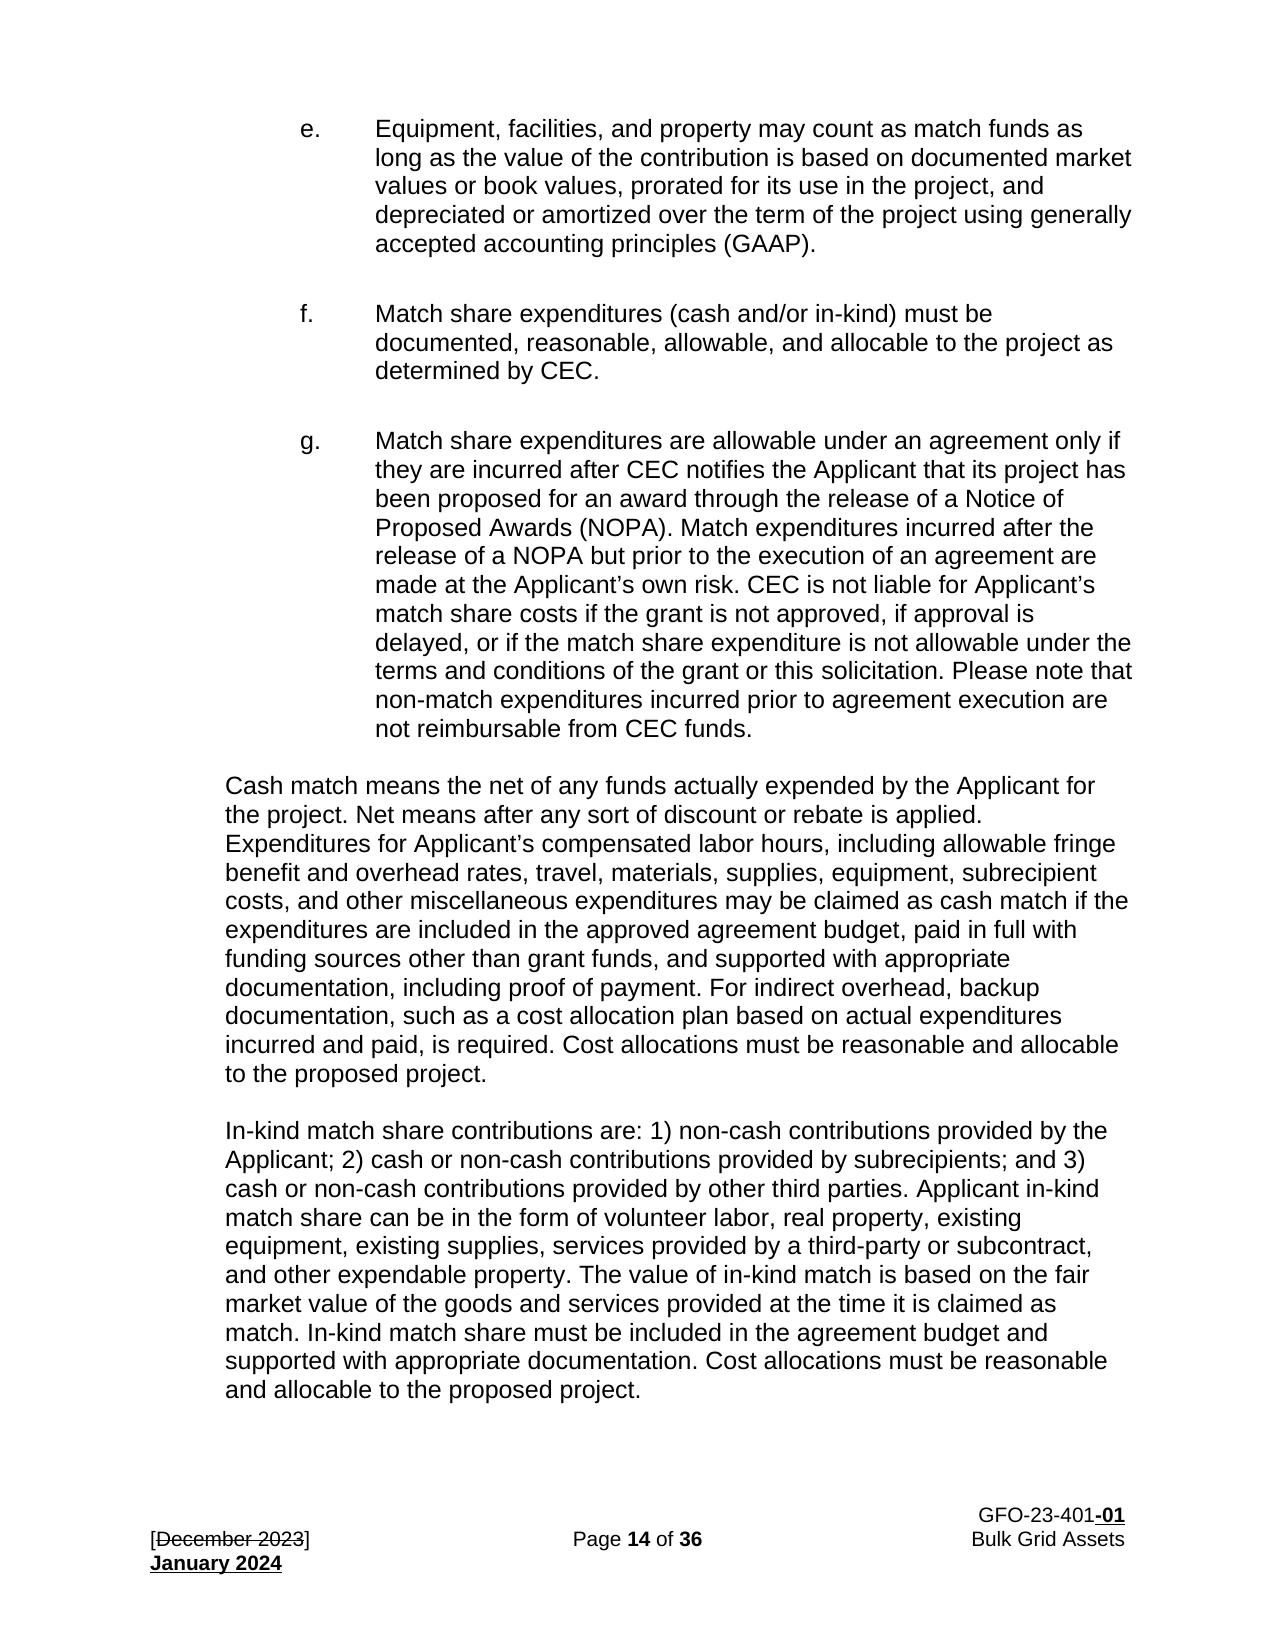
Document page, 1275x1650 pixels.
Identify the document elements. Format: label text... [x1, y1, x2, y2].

text Cash match means the net of any funds actually expended by the Applicant for the project. Net means after any sort of discount or rebate is applied. Expenditures for Applicant’s compensated labor hours, including allowable fringe benefit and overhead rates, travel, materials, supplies, equipment, subrecipient costs, and other miscellaneous expenditures may be claimed as cash match if the expenditures are included in the approved agreement budget, paid in full with funding sources other than grant funds, and supported with appropriate documentation, including proof of payment. For indirect overhead, backup documentation, such as a cost allocation plan based on actual expenditures incurred and paid, is required. Cost allocations must be reasonable and allocable to the proposed project. [225, 771, 1134, 1088]
list Match share expenditures (cash and/or in-kind) must be documented, reasonable, allowable, and allocable to the project as determined by CEC. [300, 299, 1134, 385]
list Equipment, facilities, and property may count as match funds as long as the value of the contribution is based on documented market values or book values, prorated for its use in the project, and depreciated or amortized over the term of the project using generally accepted accounting principles (GAAP). [300, 114, 1134, 258]
text In-kind match share contributions are: 1) non-cash contributions provided by the Applicant; 2) cash or non-cash contributions provided by subrecipients; and 3) cash or non-cash contributions provided by other third parties. Applicant in-kind match share can be in the form of volunteer labor, real property, existing equipment, existing supplies, services provided by a third-party or subcontract, and other expendable property. The value of in-kind match is based on the fair market value of the goods and services provided at the time it is claimed as match. In-kind match share must be included in the agreement budget and supported with appropriate documentation. Cost allocations must be reasonable and allocable to the proposed project. [225, 1116, 1134, 1404]
list Match share expenditures are allowable under an agreement only if they are incurred after CEC notifies the Applicant that its project has been proposed for an award through the release of a Notice of Proposed Awards (NOPA). Match expenditures incurred after the release of a NOPA but prior to the execution of an agreement are made at the Applicant’s own risk. CEC is not liable for Applicant’s match share costs if the grant is not approved, if approval is delayed, or if the match share expenditure is not allowable under the terms and conditions of the grant or this solicitation. Please note that non-match expenditures incurred prior to agreement execution are not reimbursable from CEC funds. [300, 426, 1134, 743]
